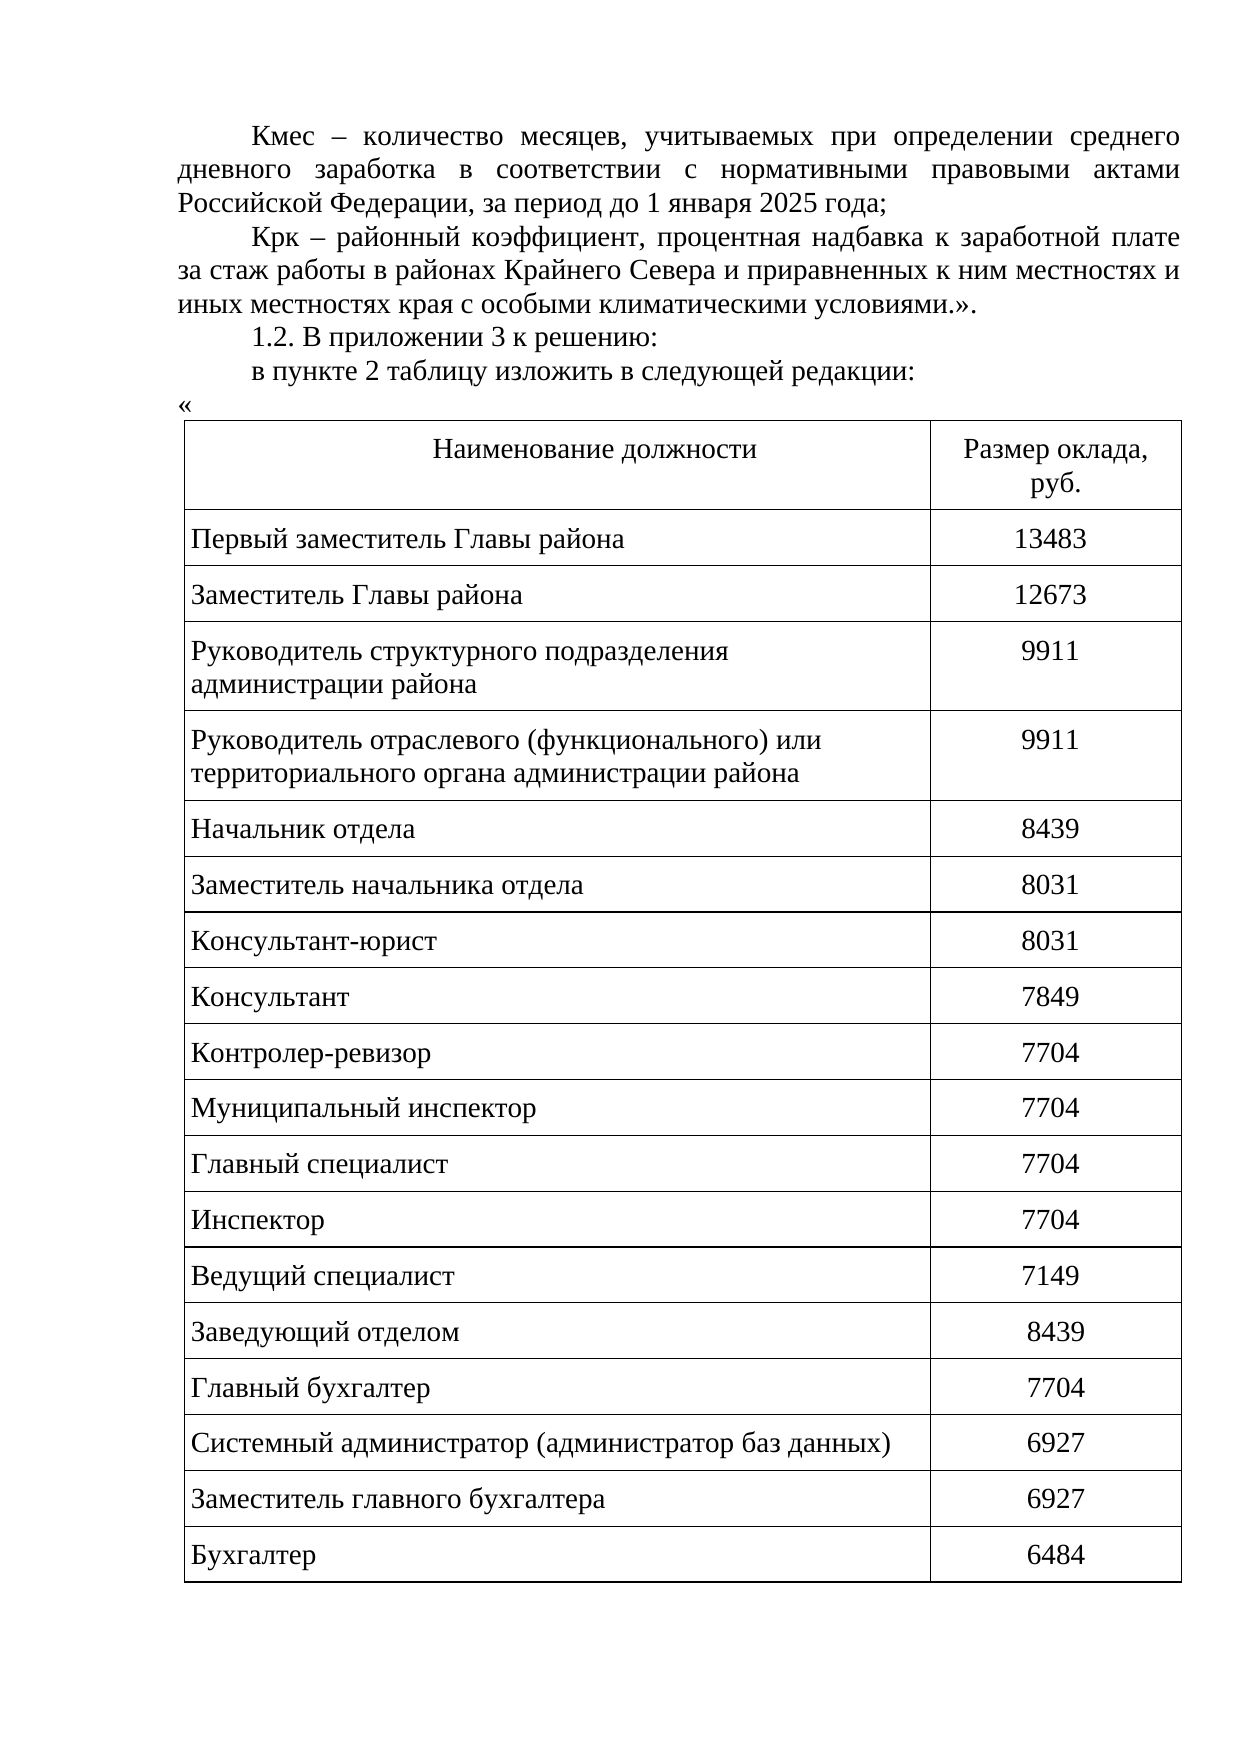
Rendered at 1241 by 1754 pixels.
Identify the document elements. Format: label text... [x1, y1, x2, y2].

table_cell Заместитель главного бухгалтера [185, 1471, 930, 1526]
table_cell Консультант [185, 968, 930, 1023]
table_cell Начальник отдела [185, 801, 930, 856]
table_cell Главный бухгалтер [185, 1359, 930, 1414]
table_cell 6484 [931, 1527, 1181, 1581]
table_cell 9911 [931, 622, 1181, 710]
table_cell 12673 [931, 566, 1181, 621]
table_cell 6927 [931, 1415, 1181, 1470]
table_cell 9911 [931, 711, 1181, 800]
table_cell 8439 [931, 801, 1181, 856]
table_cell Заместитель начальника отдела [185, 857, 930, 911]
text Кмес – количество месяцев, учитываемых при определении среднего дневного заработка в соответствии с нормативными правовыми актами Российской Федерации, за период до 1 января 2025 года; [177, 118, 1181, 219]
table_cell 7704 [931, 1192, 1181, 1246]
table_cell Ведущий специалист [185, 1248, 930, 1302]
table_cell Заместитель Главы района [185, 566, 930, 621]
table_cell Консультант-юрист [185, 913, 930, 967]
text в пункте 2 таблицу изложить в следующей редакции: [177, 353, 1181, 386]
table_cell Руководитель отраслевого (функционального) или территориального органа администрации района [185, 711, 930, 800]
text Крк – районный коэффициент, процентная надбавка к заработной плате за стаж работы в районах Крайнего Севера и приравненных к ним местностях и иных местностях края с особыми климатическими условиями.». [177, 219, 1181, 319]
table_cell Муниципальный инспектор [185, 1080, 930, 1135]
table_cell 13483 [931, 510, 1181, 565]
table_header Размер оклада, руб. [931, 421, 1181, 509]
table_cell 7149 [931, 1248, 1181, 1302]
table_cell Заведующий отделом [185, 1303, 930, 1358]
table_cell 8031 [931, 857, 1181, 911]
table_cell Системный администратор (администратор баз данных) [185, 1415, 930, 1470]
table_cell 8031 [931, 913, 1181, 967]
table_header Наименование должности [185, 421, 930, 509]
text « [177, 386, 1181, 420]
table_cell Бухгалтер [185, 1527, 930, 1581]
table_cell 7704 [931, 1359, 1181, 1414]
table_cell Первый заместитель Главы района [185, 510, 930, 565]
table_cell Руководитель структурного подразделения администрации района [185, 622, 930, 710]
table_cell Контролер-ревизор [185, 1024, 930, 1079]
table_cell 7704 [931, 1080, 1181, 1135]
table_cell 6927 [931, 1471, 1181, 1526]
table_cell 7704 [931, 1024, 1181, 1079]
table_cell 7704 [931, 1136, 1181, 1191]
text 1.2. В приложении 3 к решению: [177, 319, 1181, 353]
table_cell 8439 [931, 1303, 1181, 1358]
table_cell Главный специалист [185, 1136, 930, 1191]
table_cell Инспектор [185, 1192, 930, 1246]
table_cell 7849 [931, 968, 1181, 1023]
